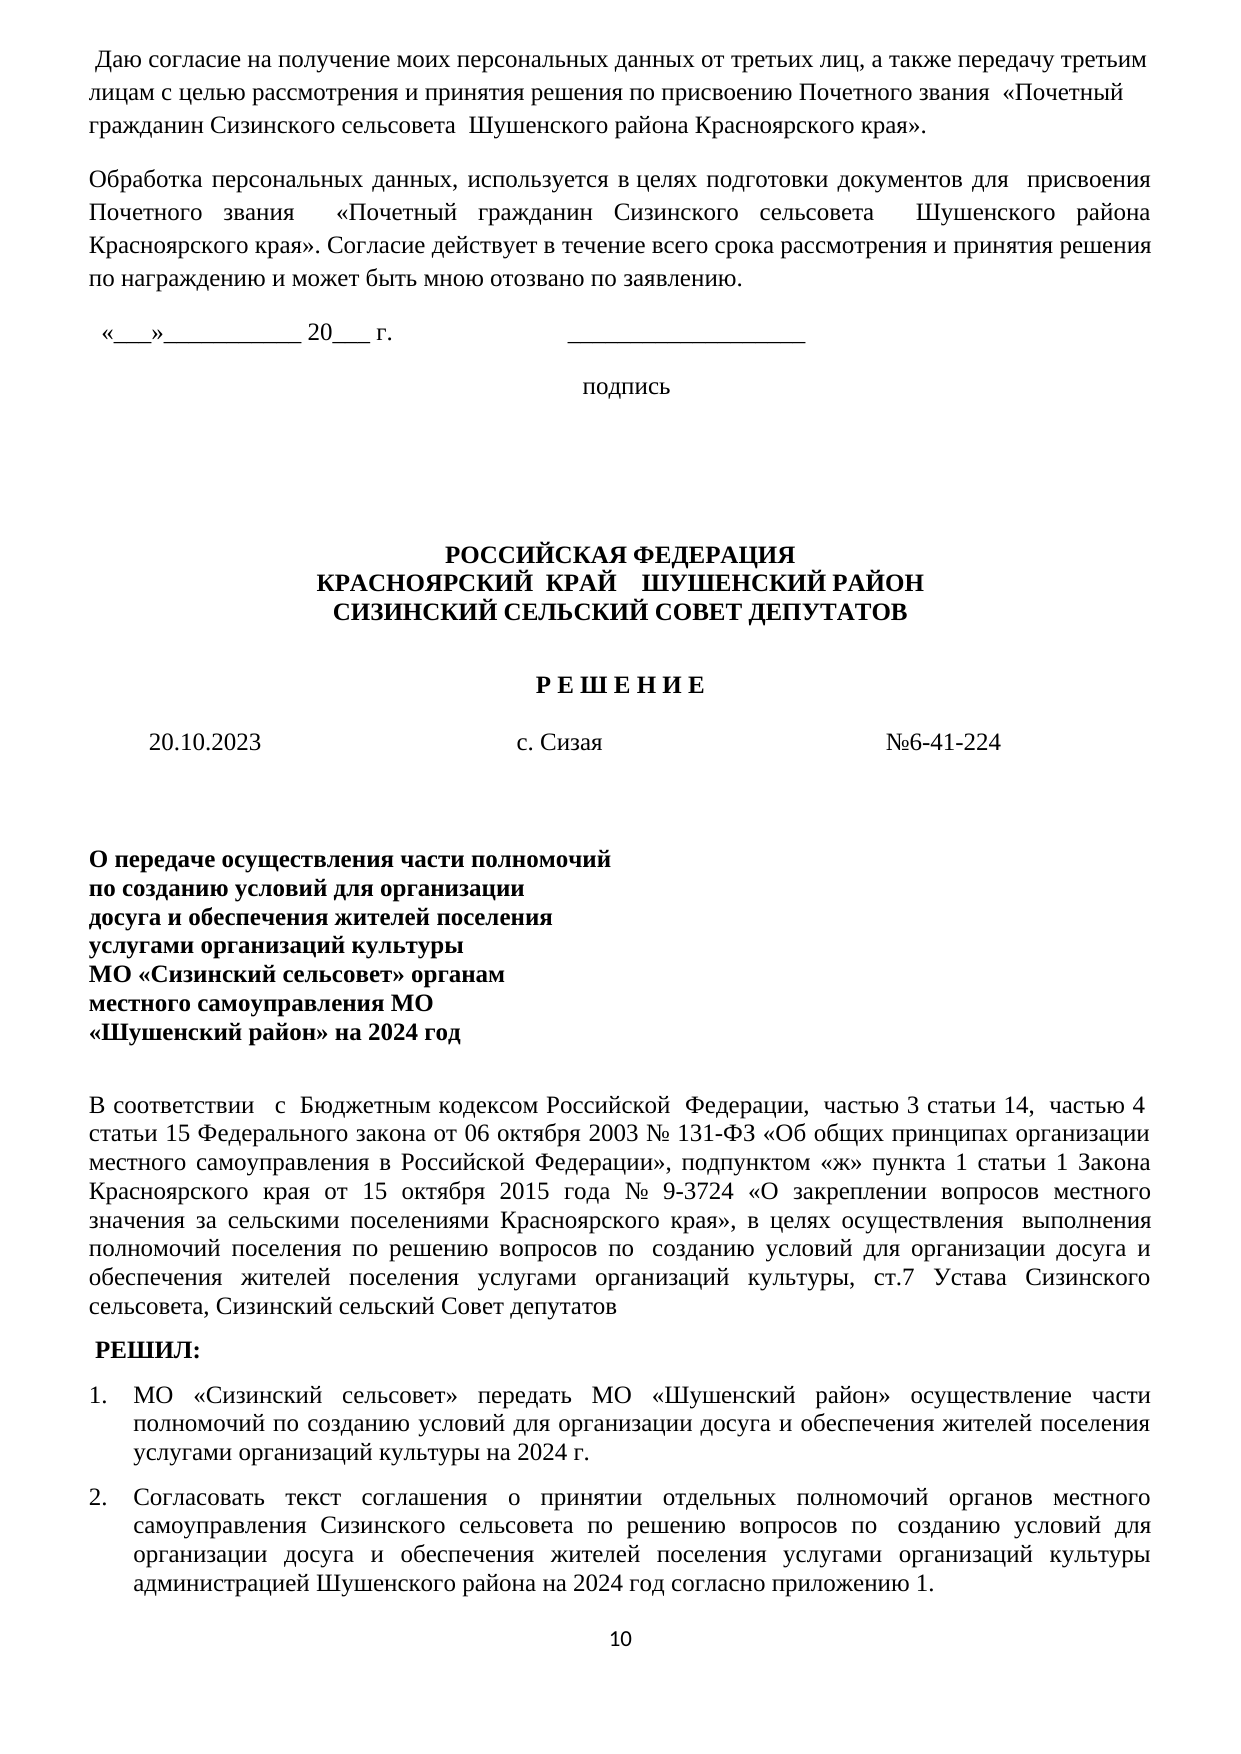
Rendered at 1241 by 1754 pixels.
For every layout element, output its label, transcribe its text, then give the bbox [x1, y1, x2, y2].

table_header с. Сизая [323, 715, 753, 800]
text подпись [89, 371, 1152, 400]
text СИЗИНСКИЙ СЕЛЬСКИЙ СОВЕТ ДЕПУТАТОВ [89, 597, 1152, 626]
text досуга и обеспечения жителей поселения [89, 902, 1152, 930]
text РОССИЙСКАЯ ФЕДЕРАЦИЯ [89, 540, 1152, 568]
text В соответствии с Бюджетным кодексом Российской Федерации, частью 3 статьи 14, частью 4 статьи 15 Федерального закона от 06 октября 2003 № 131-ФЗ «Об общих принципах организации местного самоуправления в Российской Федерации», подпунктом «ж» пункта 1 статьи 1 Закона Красноярского края от 15 октября 2015 года № 9-3724 «О закреплении вопросов местного значения за сельскими поселениями Красноярского края», в целях осуществления выполнения полномочий поселения по решению вопросов по созданию условий для организации досуга и обеспечения жителей поселения услугами организаций культуры, ст.7 Устава Сизинского сельсовета, Сизинский сельский Совет депутатов [89, 1090, 1152, 1320]
text «___»___________ 20___ г. ___________________ [89, 317, 1152, 346]
text по созданию условий для организации [89, 873, 1152, 902]
text МО «Сизинский сельсовет» органам [89, 959, 1152, 988]
table_header №6-41-224 [753, 715, 1090, 800]
text РЕШИЛ: [89, 1335, 1152, 1364]
text услугами организаций культуры [89, 930, 1152, 959]
text Р Е Ш Е Н И Е [89, 670, 1152, 699]
text Обработка персональных данных, используется в целях подготовки документов для присвоения Почетного звания «Почетный гражданин Сизинского сельсовета Шушенского района Красноярского края». Согласие действует в течение всего срока рассмотрения и принятия решения по награждению и может быть мною отозвано по заявлению. [89, 164, 1152, 292]
text О передаче осуществления части полномочий [89, 844, 1152, 873]
list Согласовать текст соглашения о принятии отдельных полномочий органов местного самоуправления Сизинского сельсовета по решению вопросов по созданию условий для организации досуга и обеспечения жителей поселения услугами организаций культуры администрацией Шушенского района на 2024 год согласно приложению 1. [89, 1482, 1152, 1597]
text местного самоуправления МО [89, 988, 1152, 1017]
list МО «Сизинский сельсовет» передать МО «Шушенский район» осуществление части полномочий по созданию условий для организации досуга и обеспечения жителей поселения услугами организаций культуры на 2024 г. [89, 1380, 1152, 1466]
table_header 20.10.2023 [87, 715, 322, 800]
text КРАСНОЯРСКИЙ КРАЙ ШУШЕНСКИЙ РАЙОН [89, 568, 1152, 597]
text «Шушенский район» на 2024 год [89, 1017, 1152, 1045]
text Даю согласие на получение моих персональных данных от третьих лиц, а также передачу третьим лицам с целью рассмотрения и принятия решения по присвоению Почетного звания «Почетный гражданин Сизинского сельсовета Шушенского района Красноярского края». [89, 44, 1152, 139]
